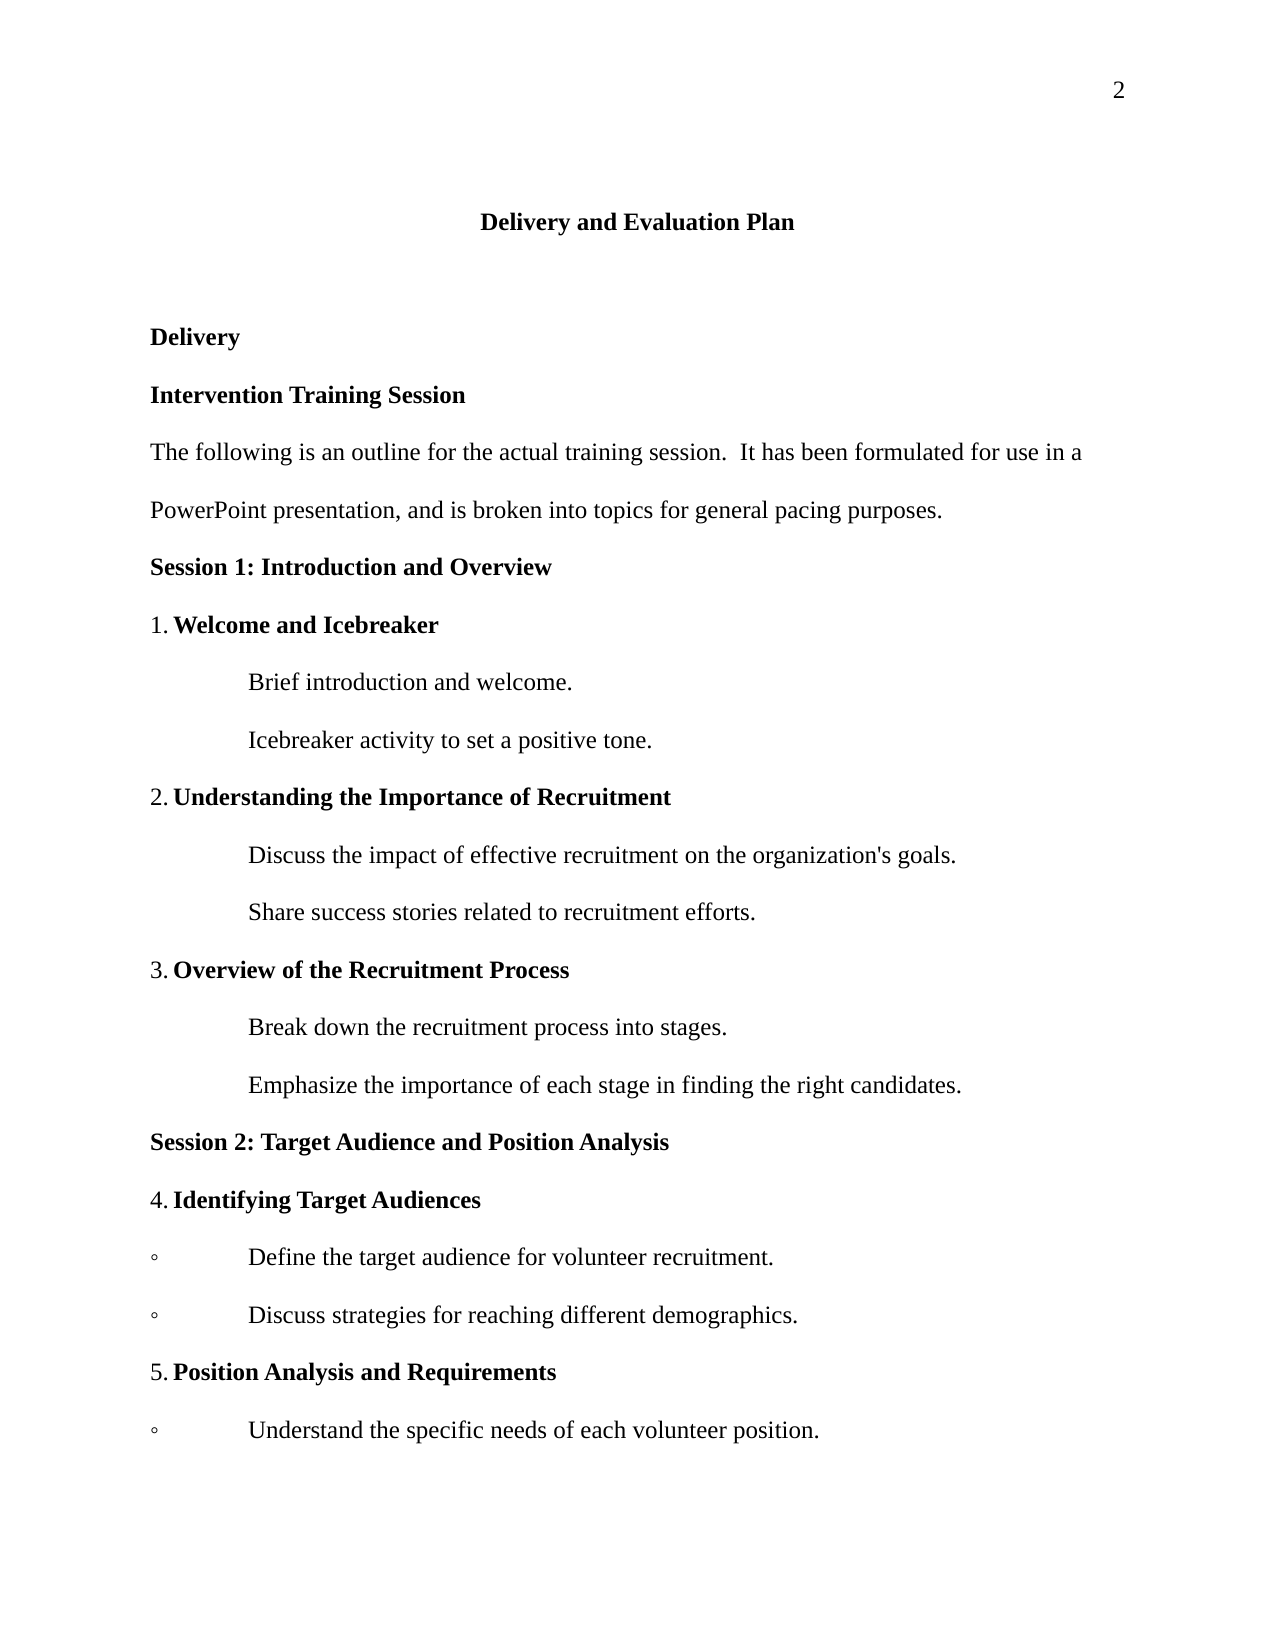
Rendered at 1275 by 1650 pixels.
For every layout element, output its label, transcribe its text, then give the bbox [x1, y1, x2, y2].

list Position Analysis and Requirements [150, 1357, 1125, 1386]
text Session 1: Introduction and Overview [150, 552, 1125, 581]
subtitle Delivery and Evaluation Plan [150, 207, 1125, 236]
list Break down the recruitment process into stages. [150, 1012, 1125, 1041]
list Overview of the Recruitment Process [150, 955, 1125, 984]
list Welcome and Icebreaker [150, 610, 1125, 639]
text Delivery [150, 322, 1125, 351]
list Emphasize the importance of each stage in finding the right candidates. [150, 1070, 1125, 1099]
list Brief introduction and welcome. [150, 667, 1125, 696]
list Define the target audience for volunteer recruitment. [150, 1242, 1125, 1271]
list Discuss the impact of effective recruitment on the organization's goals. [150, 840, 1125, 869]
list Share success stories related to recruitment efforts. [150, 897, 1125, 926]
list Understanding the Importance of Recruitment [150, 782, 1125, 811]
text The following is an outline for the actual training session. It has been formulated for use in a PowerPoint presentation, and is broken into topics for general pacing purposes. [150, 437, 1125, 524]
text Session 2: Target Audience and Position Analysis [150, 1127, 1125, 1156]
list Discuss strategies for reaching different demographics. [150, 1300, 1125, 1329]
list Understand the specific needs of each volunteer position. [150, 1415, 1125, 1444]
list Identifying Target Audiences [150, 1185, 1125, 1214]
list Icebreaker activity to set a positive tone. [150, 725, 1125, 754]
text Intervention Training Session [150, 380, 1125, 409]
